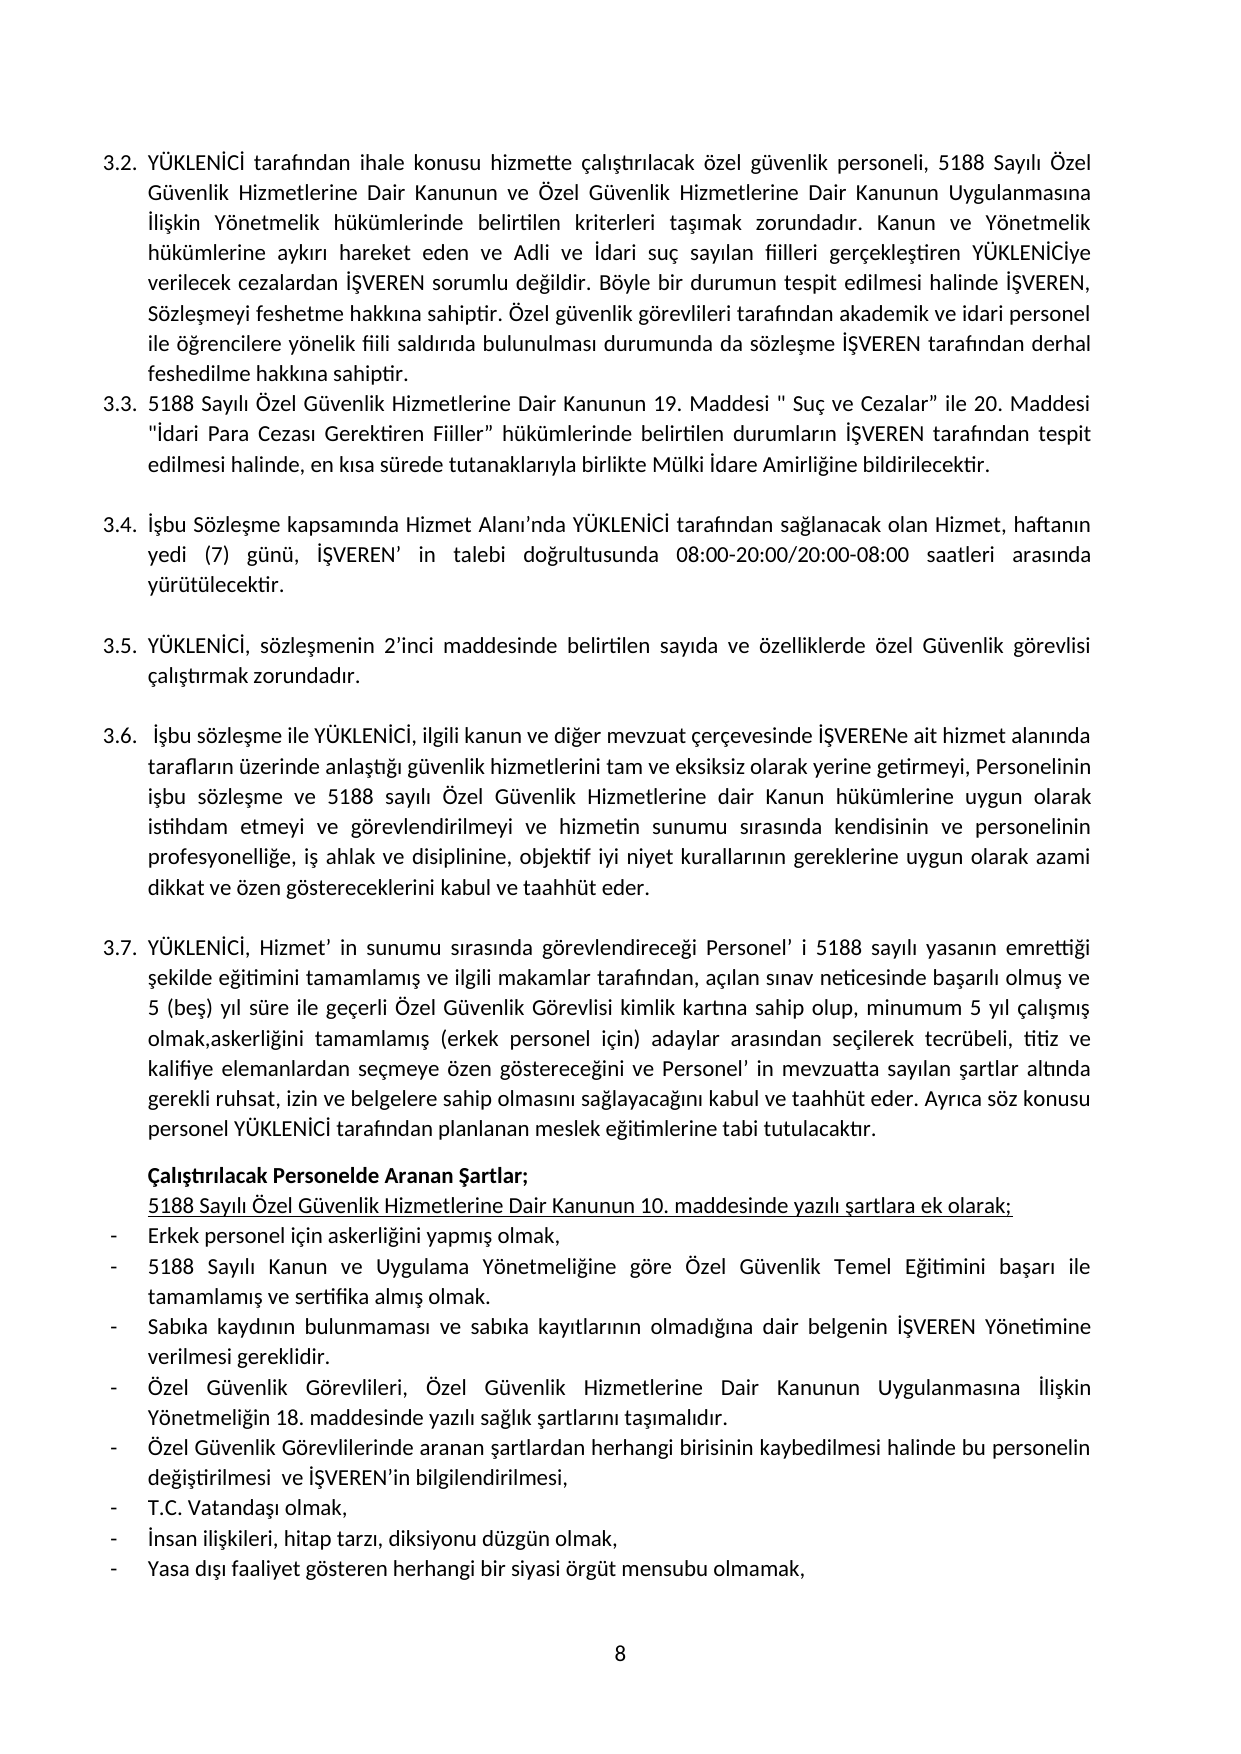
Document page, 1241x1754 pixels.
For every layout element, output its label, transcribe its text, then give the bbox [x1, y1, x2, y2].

list Özel Güvenlik Görevlileri, Özel Güvenlik Hizmetlerine Dair Kanunun Uygulanmasına İlişkin Yönetmeliğin 18. maddesinde yazılı sağlık şartlarını taşımalıdır. [110, 1373, 1093, 1431]
list İnsan ilişkileri, hitap tarzı, diksiyonu düzgün olmak, [110, 1524, 1093, 1552]
list İşbu Sözleşme kapsamında Hizmet Alanı’nda YÜKLENİCİ tarafından sağlanacak olan Hizmet, haftanın yedi (7) günü, İŞVEREN’ in talebi doğrultusunda 08:00-20:00/20:00-08:00 saatleri arasında yürütülecektir. [103, 510, 1093, 598]
list Yasa dışı faaliyet gösteren herhangi bir siyasi örgüt mensubu olmamak, [110, 1554, 1093, 1582]
list T.C. Vatandaşı olmak, [110, 1493, 1093, 1521]
list YÜKLENİCİ, Hizmet’ in sunumu sırasında görevlendireceği Personel’ i 5188 sayılı yasanın emrettiği şekilde eğitimini tamamlamış ve ilgili makamlar tarafından, açılan sınav neticesinde başarılı olmuş ve 5 (beş) yıl süre ile geçerli Özel Güvenlik Görevlisi kimlik kartına sahip olup, minumum 5 yıl çalışmış olmak,askerliğini tamamlamış (erkek personel için) adaylar arasından seçilerek tecrübeli, titiz ve kalifiye elemanlardan seçmeye özen göstereceğini ve Personel’ in mevzuatta sayılan şartlar altında gerekli ruhsat, izin ve belgelere sahip olmasını sağlayacağını kabul ve taahhüt eder. Ayrıca söz konusu personel YÜKLENİCİ tarafından planlanan meslek eğitimlerine tabi tutulacaktır. [103, 933, 1093, 1142]
list Özel Güvenlik Görevlilerinde aranan şartlardan herhangi birisinin kaybedilmesi halinde bu personelin değiştirilmesi ve İŞVEREN’in bilgilendirilmesi, [110, 1433, 1093, 1491]
list Sabıka kaydının bulunmaması ve sabıka kayıtlarının olmadığına dair belgenin İŞVEREN Yönetimine verilmesi gereklidir. [110, 1312, 1093, 1370]
list Erkek personel için askerliğini yapmış olmak, [110, 1222, 1093, 1249]
list İşbu sözleşme ile YÜKLENİCİ, ilgili kanun ve diğer mevzuat çerçevesinde İŞVERENe ait hizmet alanında tarafların üzerinde anlaştığı güvenlik hizmetlerini tam ve eksiksiz olarak yerine getirmeyi, Personelinin işbu sözleşme ve 5188 sayılı Özel Güvenlik Hizmetlerine dair Kanun hükümlerine uygun olarak istihdam etmeyi ve görevlendirilmeyi ve hizmetin sunumu sırasında kendisinin ve personelinin profesyonelliğe, iş ahlak ve disiplinine, objektif iyi niyet kurallarının gereklerine uygun olarak azami dikkat ve özen göstereceklerini kabul ve taahhüt eder. [103, 722, 1093, 901]
text Çalıştırılacak Personelde Aranan Şartlar; [148, 1161, 1093, 1189]
list YÜKLENİCİ, sözleşmenin 2’inci maddesinde belirtilen sayıda ve özelliklerde özel Güvenlik görevlisi çalıştırmak zorundadır. [103, 631, 1093, 689]
list 5188 Sayılı Kanun ve Uygulama Yönetmeliğine göre Özel Güvenlik Temel Eğitimini başarı ile tamamlamış ve sertifika almış olmak. [110, 1252, 1093, 1310]
text 5188 Sayılı Özel Güvenlik Hizmetlerine Dair Kanunun 10. maddesinde yazılı şartlara ek olarak; [148, 1191, 1093, 1219]
list 5188 Sayılı Özel Güvenlik Hizmetlerine Dair Kanunun 19. Maddesi " Suç ve Cezalar” ile 20. Maddesi "İdari Para Cezası Gerektiren Fiiller” hükümlerinde belirtilen durumların İŞVEREN tarafından tespit edilmesi halinde, en kısa sürede tutanaklarıyla birlikte Mülki İdare Amirliğine bildirilecektir. [103, 389, 1093, 478]
list YÜKLENİCİ tarafından ihale konusu hizmette çalıştırılacak özel güvenlik personeli, 5188 Sayılı Özel Güvenlik Hizmetlerine Dair Kanunun ve Özel Güvenlik Hizmetlerine Dair Kanunun Uygulanmasına İlişkin Yönetmelik hükümlerinde belirtilen kriterleri taşımak zorundadır. Kanun ve Yönetmelik hükümlerine aykırı hareket eden ve Adli ve İdari suç sayılan fiilleri gerçekleştiren YÜKLENİCİye verilecek cezalardan İŞVEREN sorumlu değildir. Böyle bir durumun tespit edilmesi halinde İŞVEREN, Sözleşmeyi feshetme hakkına sahiptir. Özel güvenlik görevlileri tarafından akademik ve idari personel ile öğrencilere yönelik fiili saldırıda bulunulması durumunda da sözleşme İŞVEREN tarafından derhal feshedilme hakkına sahiptir. [103, 148, 1093, 387]
